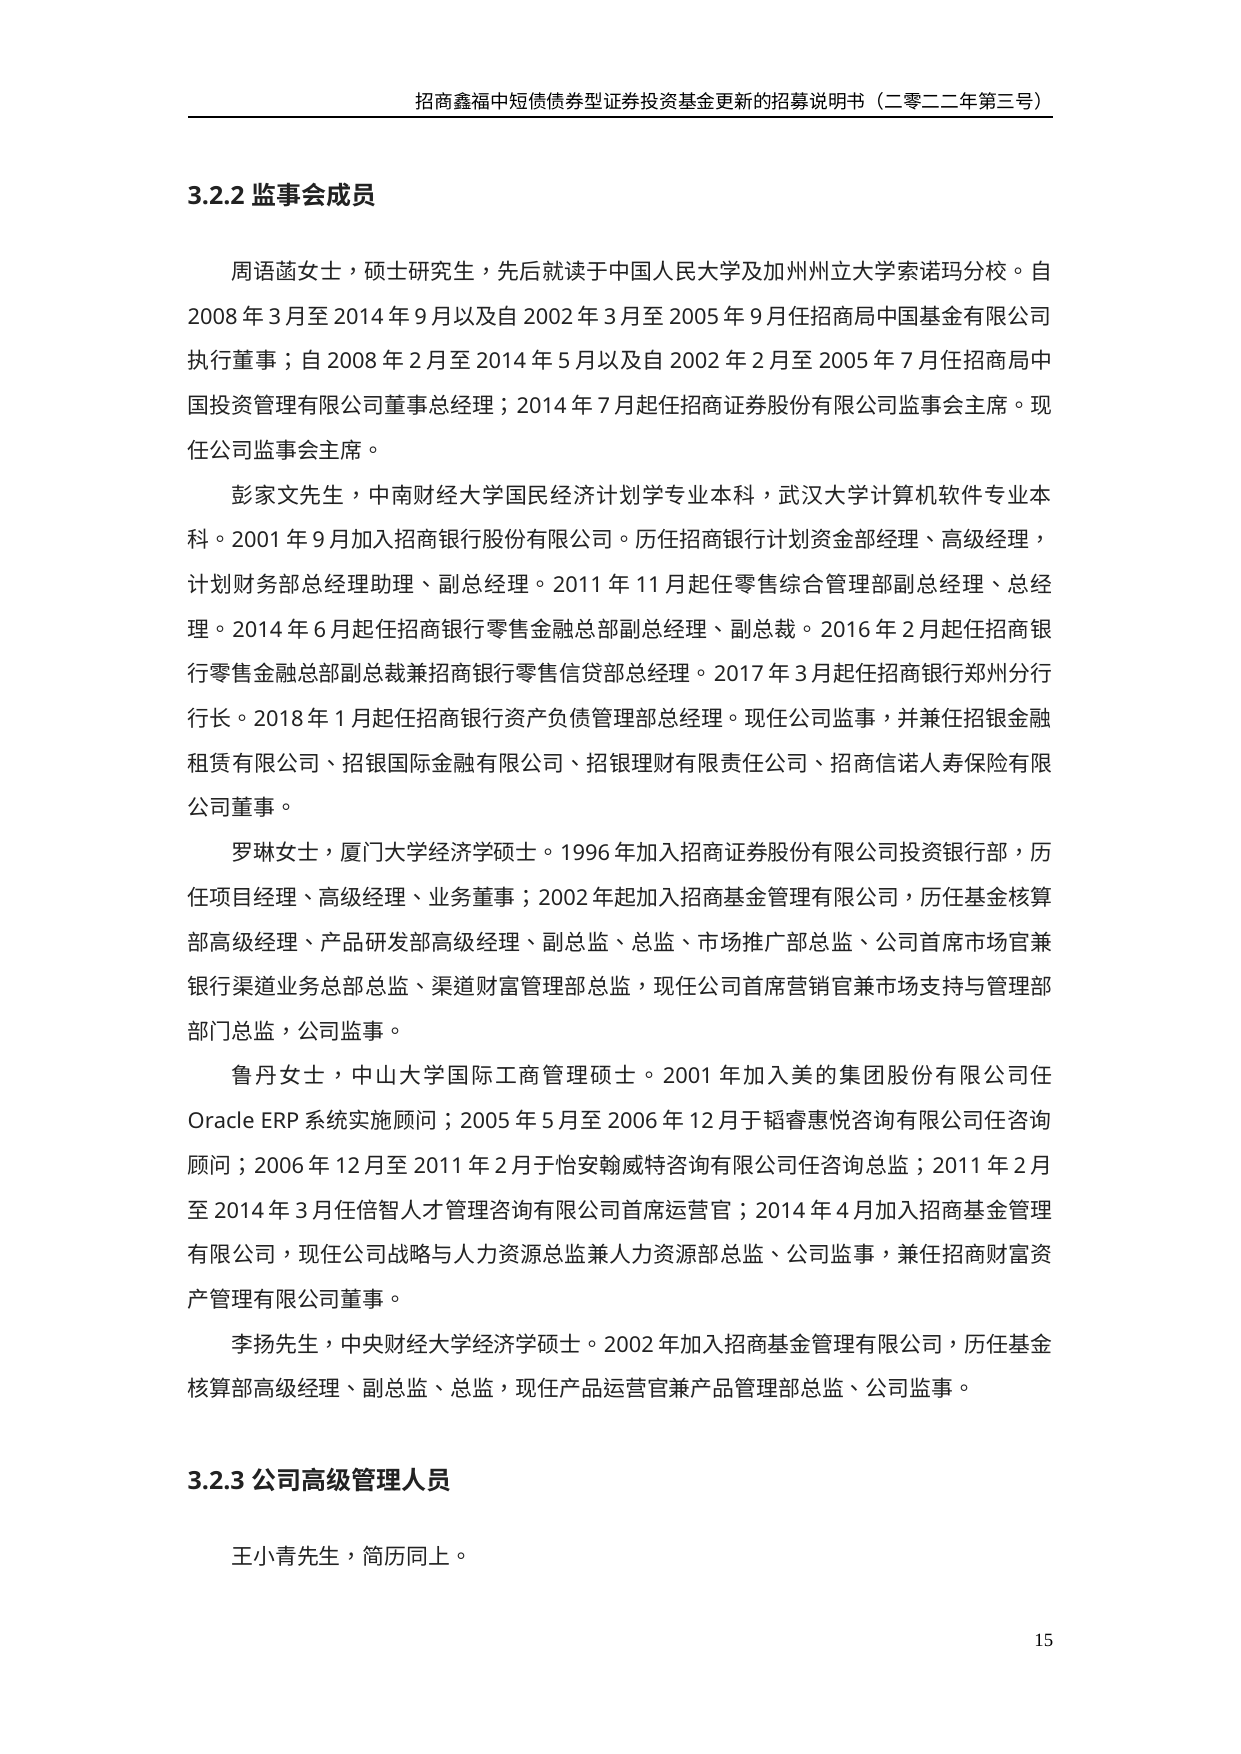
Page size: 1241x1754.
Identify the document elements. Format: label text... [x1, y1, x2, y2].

text 李扬先生，中央财经大学经济学硕士。2002年加入招商基金管理有限公司，历任基金核算部高级经理、副总监、总监，现任产品运营官兼产品管理部总监、公司监事。 [187, 1329, 1053, 1403]
text 王小青先生，简历同上。 [187, 1541, 1053, 1571]
text 3.2.2 监事会成员 [187, 162, 1053, 227]
text 罗琳女士，厦门大学经济学硕士。1996年加入招商证券股份有限公司投资银行部，历任项目经理、高级经理、业务董事；2002年起加入招商基金管理有限公司，历任基金核算部高级经理、产品研发部高级经理、副总监、总监、市场推广部总监、公司首席市场官兼银行渠道业务总部总监、渠道财富管理部总监，现任公司首席营销官兼市场支持与管理部部门总监，公司监事。 [187, 837, 1053, 1046]
text 周语菡女士，硕士研究生，先后就读于中国人民大学及加州州立大学索诺玛分校。自2008年3月至2014年9月以及自2002年3月至2005年9月任招商局中国基金有限公司执行董事；自2008年2月至2014年5月以及自2002年2月至2005年7月任招商局中国投资管理有限公司董事总经理；2014年7月起任招商证券股份有限公司监事会主席。现任公司监事会主席。 [187, 256, 1053, 465]
text 3.2.3 公司高级管理人员 [187, 1447, 1053, 1512]
text 鲁丹女士，中山大学国际工商管理硕士。2001年加入美的集团股份有限公司任Oracle ERP系统实施顾问；2005年5月至2006年12月于韬睿惠悦咨询有限公司任咨询顾问；2006年12月至2011年2月于怡安翰威特咨询有限公司任咨询总监；2011年2月至2014年3月任倍智人才管理咨询有限公司首席运营官；2014年4月加入招商基金管理有限公司，现任公司战略与人力资源总监兼人力资源部总监、公司监事，兼任招商财富资产管理有限公司董事。 [187, 1061, 1053, 1314]
text 彭家文先生，中南财经大学国民经济计划学专业本科，武汉大学计算机软件专业本科。2001年9月加入招商银行股份有限公司。历任招商银行计划资金部经理、高级经理，计划财务部总经理助理、副总经理。2011年11月起任零售综合管理部副总经理、总经理。2014年6月起任招商银行零售金融总部副总经理、副总裁。2016年2月起任招商银行零售金融总部副总裁兼招商银行零售信贷部总经理。2017年3月起任招商银行郑州分行行长。2018年1月起任招商银行资产负债管理部总经理。现任公司监事，并兼任招银金融租赁有限公司、招银国际金融有限公司、招银理财有限责任公司、招商信诺人寿保险有限公司董事。 [187, 479, 1053, 822]
